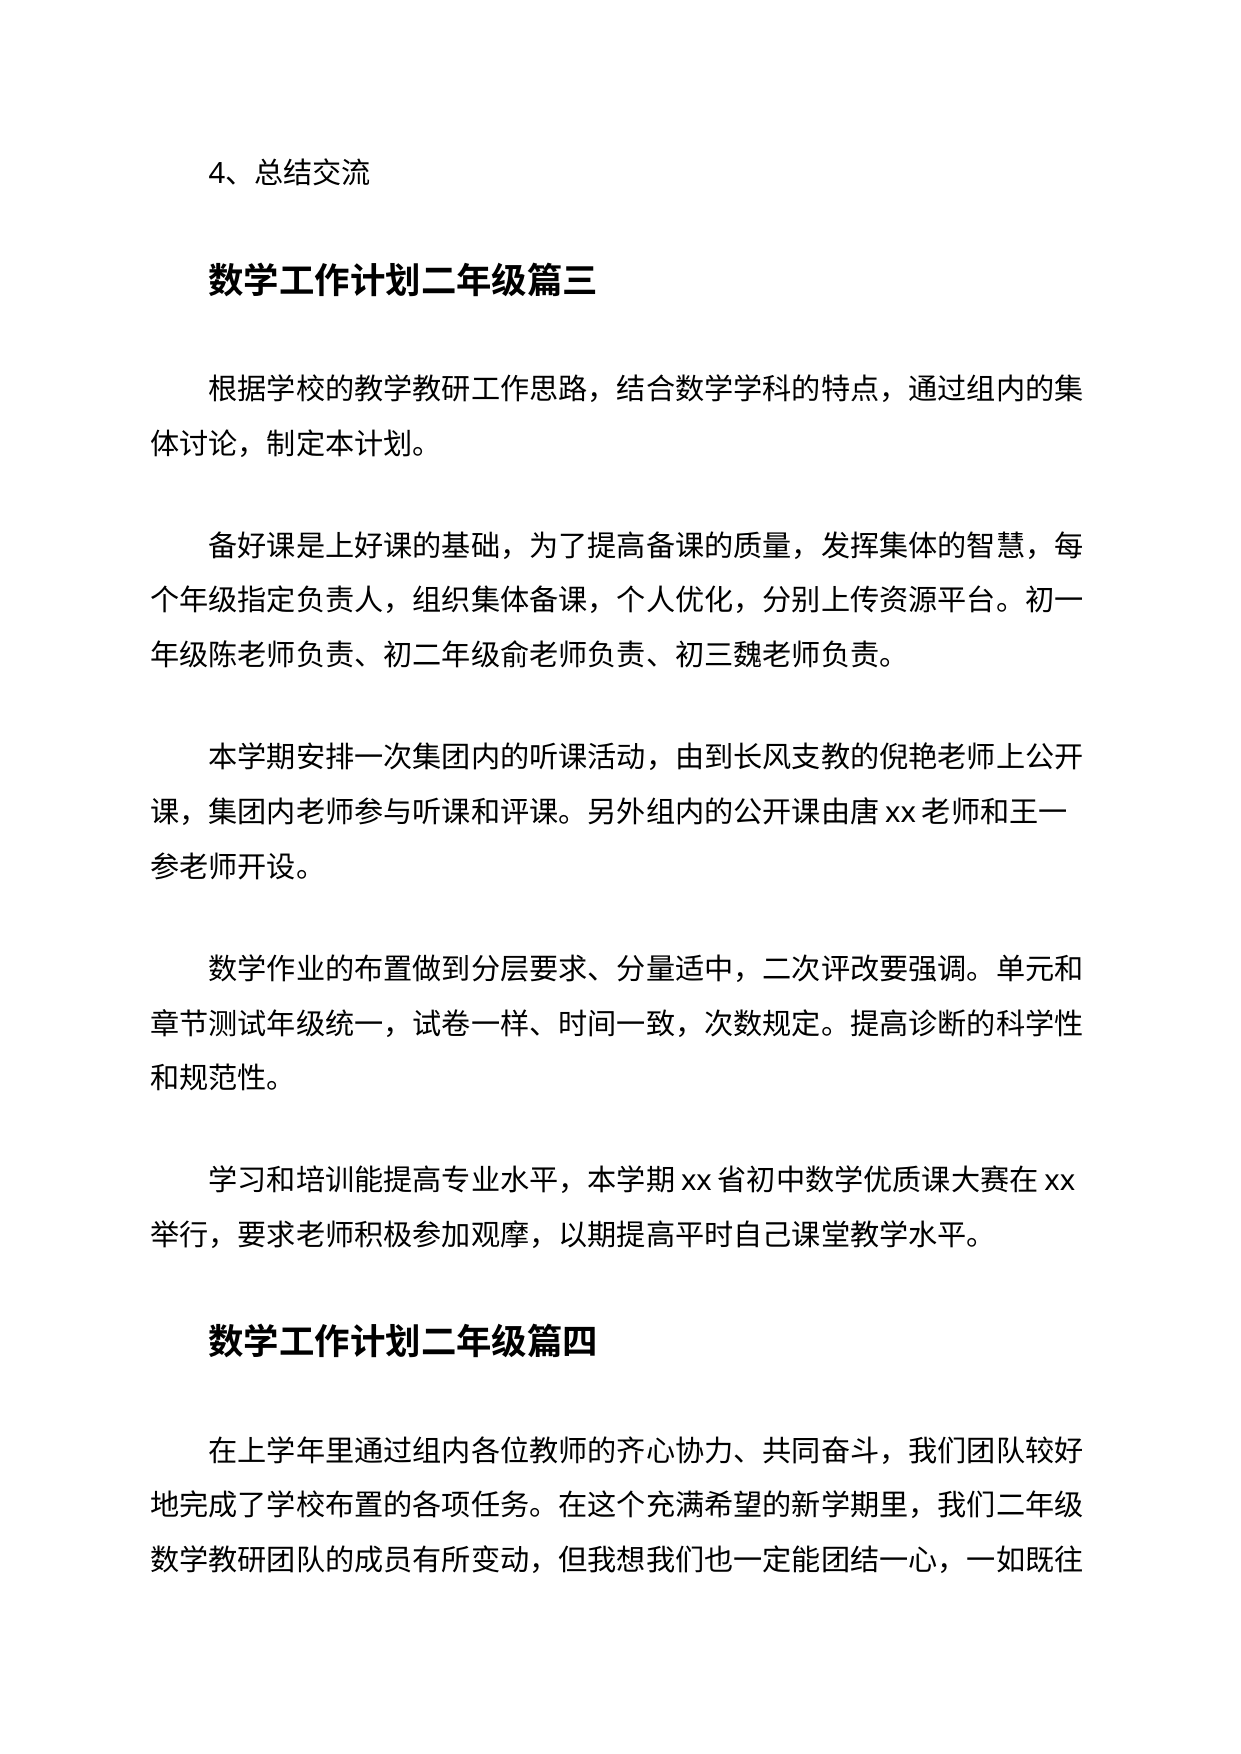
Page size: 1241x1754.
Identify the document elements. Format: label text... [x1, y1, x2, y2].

text 本学期安排一次集团内的听课活动，由到长风支教的倪艳老师上公开课，集团内老师参与听课和评课。另外组内的公开课由唐xx老师和王一参老师开设。 [150, 734, 1090, 886]
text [150, 1427, 1090, 1579]
text 数学工作计划二年级篇三 [150, 252, 1090, 303]
text 备好课是上好课的基础，为了提高备课的质量，发挥集体的智慧，每个年级指定负责人，组织集体备课，个人优化，分别上传资源平台。初一年级陈老师负责、初二年级俞老师负责、初三魏老师负责。 [150, 522, 1090, 674]
text 数学作业的布置做到分层要求、分量适中，二次评改要强调。单元和章节测试年级统一，试卷一样、时间一致，次数规定。提高诊断的科学性和规范性。 [150, 945, 1090, 1097]
text 根据学校的教学教研工作思路，结合数学学科的特点，通过组内的集体讨论，制定本计划。 [150, 365, 1090, 463]
text 学习和培训能提高专业水平，本学期xx省初中数学优质课大赛在xx举行，要求老师积极参加观摩，以期提高平时自己课堂教学水平。 [150, 1157, 1090, 1254]
text 4、总结交流 [150, 150, 1090, 192]
text 数学工作计划二年级篇四 [150, 1314, 1090, 1365]
